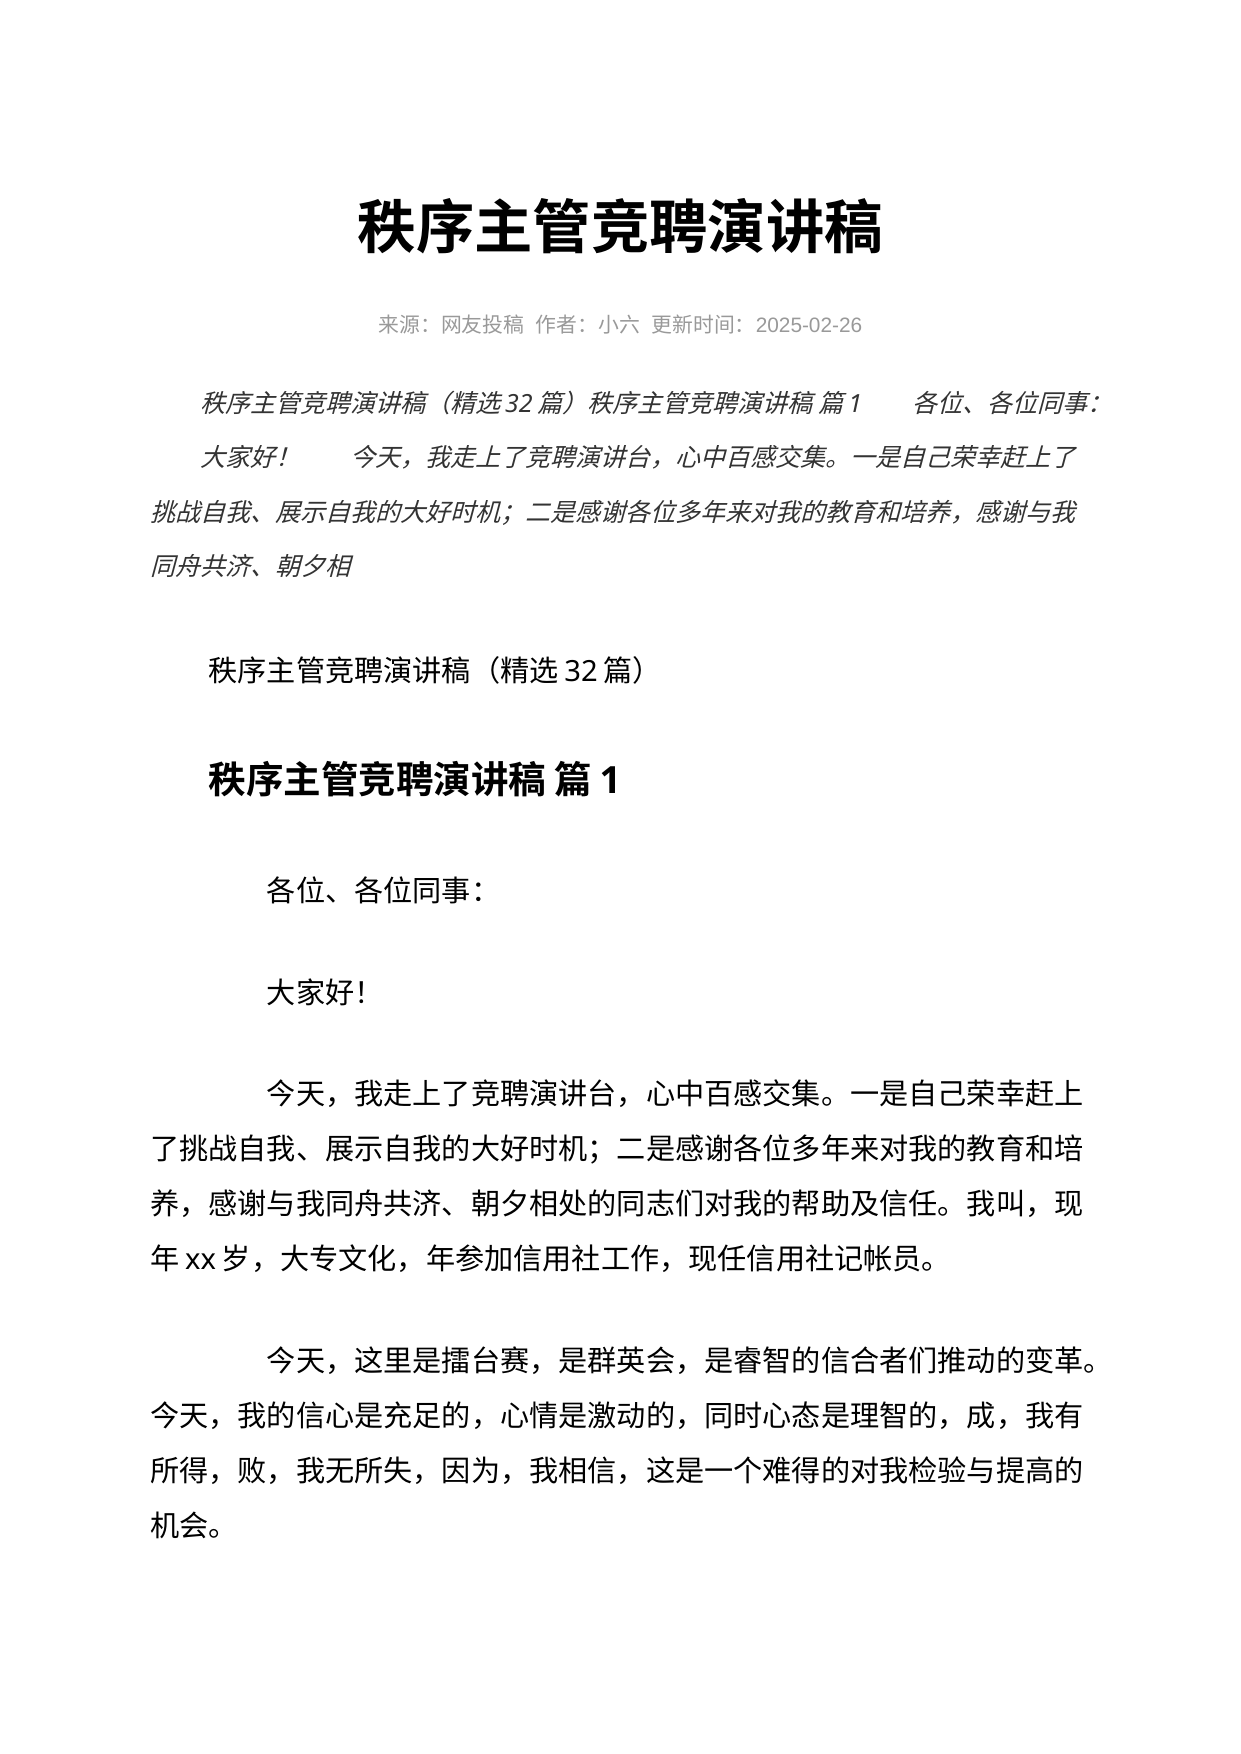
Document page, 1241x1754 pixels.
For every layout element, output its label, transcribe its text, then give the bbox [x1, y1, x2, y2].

text 秩序主管竞聘演讲稿（精选32篇）秩序主管竞聘演讲稿 篇1 各位、各位同事： 大家好！ 今天，我走上了竞聘演讲台，心中百感交集。一是自己荣幸赶上了挑战自我、展示自我的大好时机；二是感谢各位多年来对我的教育和培养，感谢与我同舟共济、朝夕相 [150, 383, 1090, 583]
text 今天，我走上了竞聘演讲台，心中百感交集。一是自己荣幸赶上了挑战自我、展示自我的大好时机；二是感谢各位多年来对我的教育和培养，感谢与我同舟共济、朝夕相处的同志们对我的帮助及信任。我叫，现年xx岁，大专文化，年参加信用社工作，现任信用社记帐员。 [150, 1071, 1090, 1278]
text 各位、各位同事： [150, 867, 1090, 910]
text 秩序主管竞聘演讲稿（精选32篇） [150, 648, 1090, 690]
text 秩序主管竞聘演讲稿 篇1 [150, 750, 1090, 804]
text 大家好！ [150, 969, 1090, 1011]
text 今天，这里是擂台赛，是群英会，是睿智的信合者们推动的变革。今天，我的信心是充足的，心情是激动的，同时心态是理智的，成，我有所得，败，我无所失，因为，我相信，这是一个难得的对我检验与提高的机会。 [150, 1338, 1090, 1544]
text 来源：网友投稿 作者：小六 更新时间：2025-02-26 [150, 313, 1090, 337]
subtitle 秩序主管竞聘演讲稿 [150, 181, 1090, 266]
